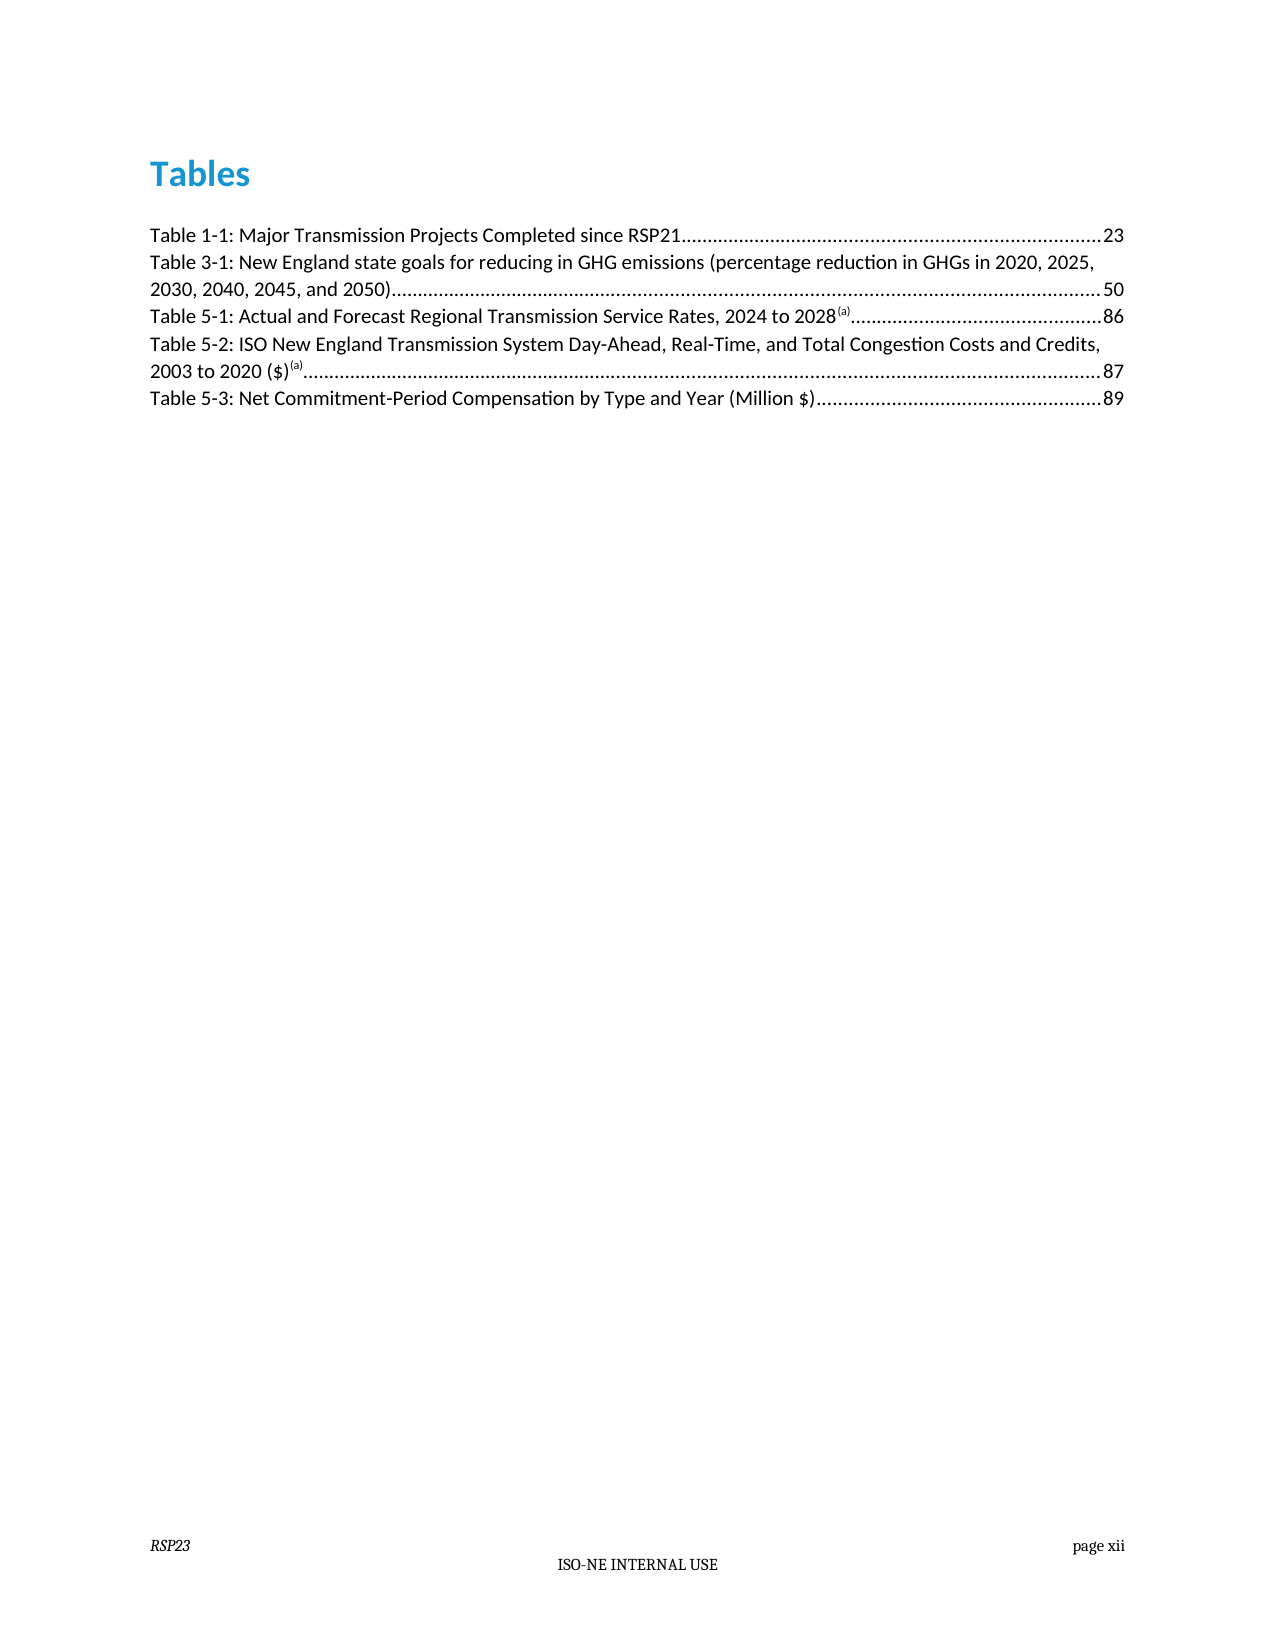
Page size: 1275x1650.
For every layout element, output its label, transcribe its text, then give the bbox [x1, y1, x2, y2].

text Table 1-1: Major Transmission Projects Completed since RSP21 23 [150, 221, 1125, 248]
subtitle Tables [150, 150, 1125, 196]
text Table 5-2: ISO New England Transmission System Day-Ahead, Real-Time, and Total Congestion Costs and Credits, 2003 to 2020 ($)(a) 87 [150, 329, 1125, 383]
text Table 3-1: New England state goals for reducing in GHG emissions (percentage reduction in GHGs in 2020, 2025, 2030, 2040, 2045, and 2050) 50 [150, 248, 1125, 302]
text Table 5-3: Net Commitment-Period Compensation by Type and Year (Million $) 89 [150, 383, 1125, 410]
text Table 5-1: Actual and Forecast Regional Transmission Service Rates, 2024 to 2028(a) 86 [150, 302, 1125, 329]
